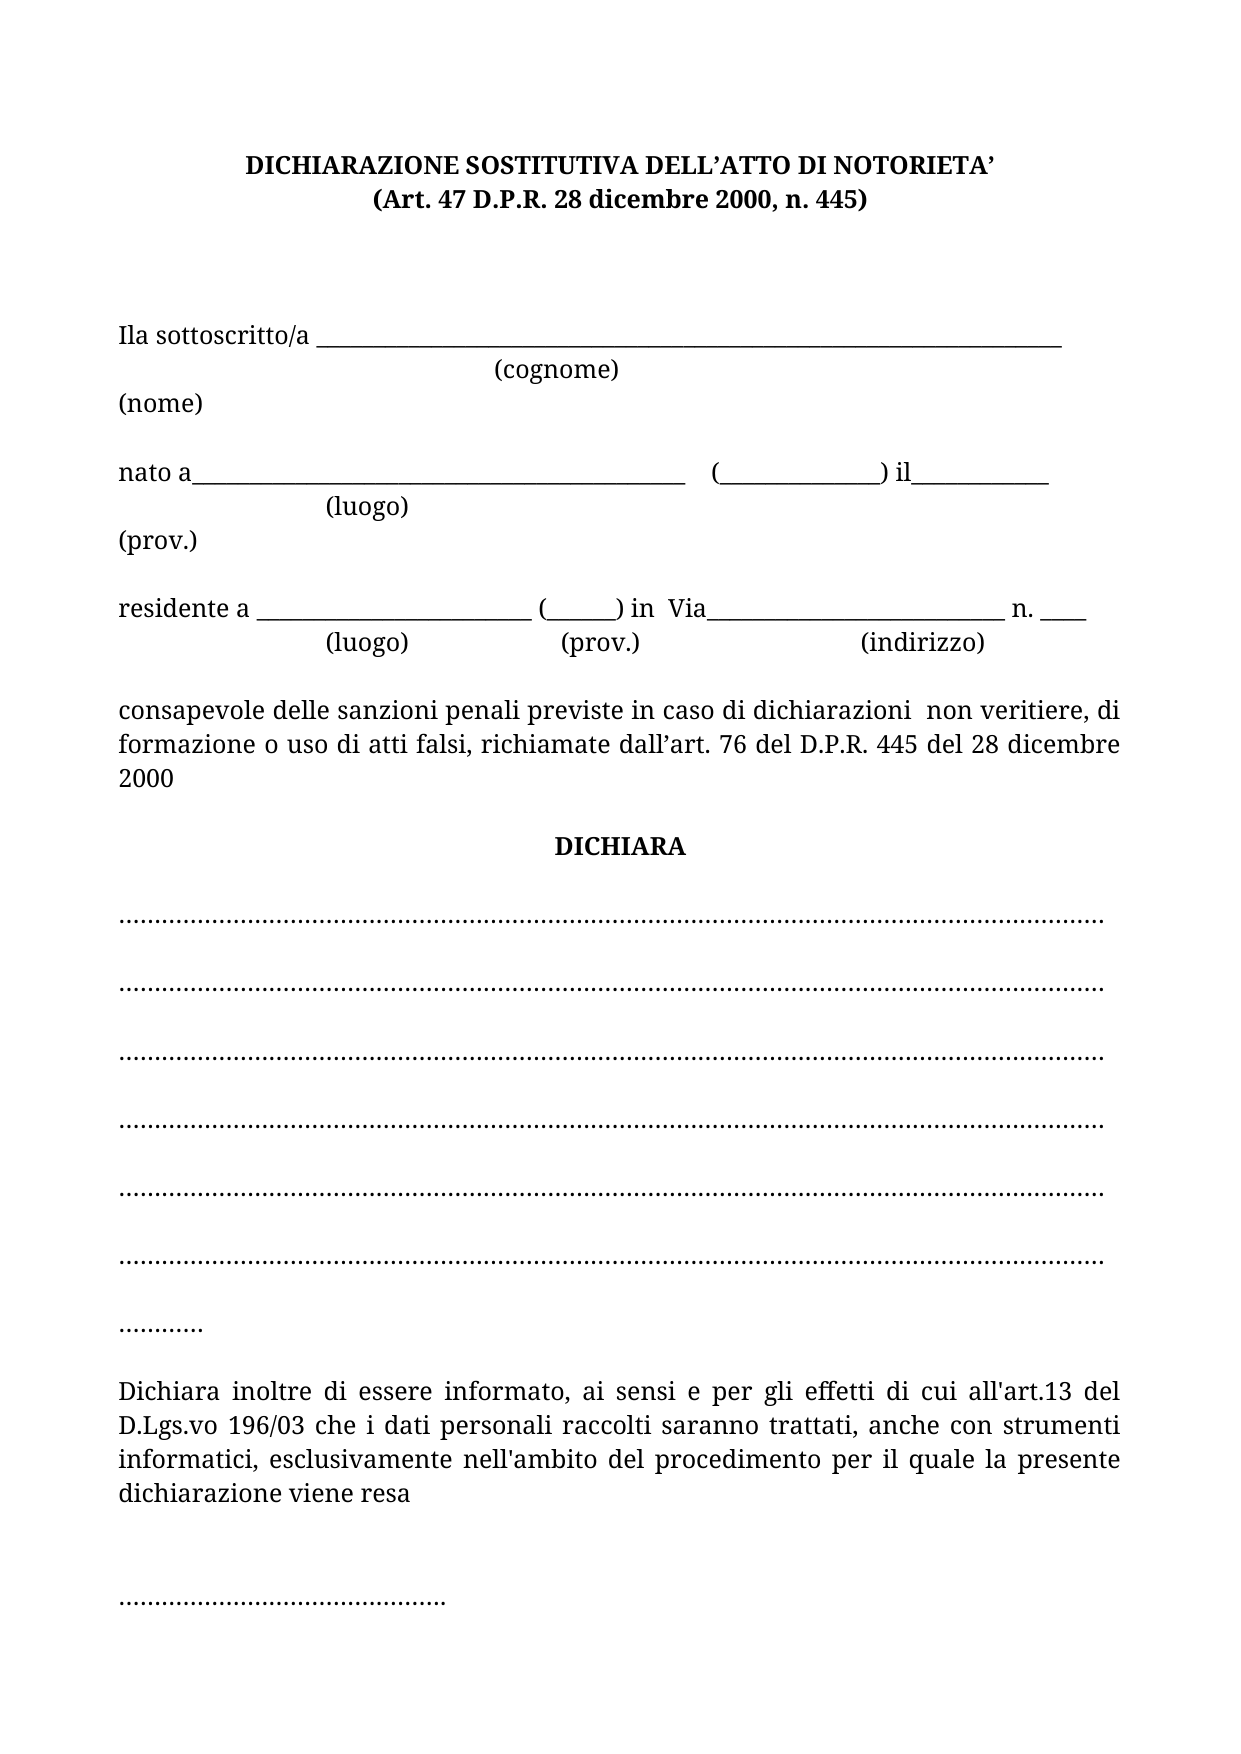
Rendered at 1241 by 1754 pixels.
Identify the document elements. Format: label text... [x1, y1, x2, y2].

text (cognome) (nome) [118, 352, 1122, 420]
text (luogo) (prov.) [118, 488, 1122, 556]
title DICHIARAZIONE SOSTITUTIVA DELL’ATTO DI NOTORIETA’ [118, 148, 1122, 182]
text residente a ________________________ (______) in Via__________________________ n. ____ [118, 590, 1122, 624]
text nato a___________________________________________ (______________) il____________ [118, 454, 1122, 488]
text ………………………………………………………………………………………………………………………………………………………………………………………………………………………………………………………………………………………………………………………………………………………………………………………………………………………………………………………………………………………………………………………………………………………………………………………………………………………………………………………………………………………………………………………………………………………………………… [118, 897, 1122, 1340]
text (luogo) (prov.) (indirizzo) [118, 624, 1122, 658]
subtitle Ila sottoscritto/a _________________________________________________________________ [118, 318, 1122, 352]
text DICHIARA [118, 829, 1122, 863]
title (Art. 47 D.P.R. 28 dicembre 2000, n. 445) [118, 182, 1122, 216]
text Dichiara inoltre di essere informato, ai sensi e per gli effetti di cui all'art.13 del D.Lgs.vo 196/03 che i dati personali raccolti saranno trattati, anche con strumenti informatici, esclusivamente nell'ambito del procedimento per il quale la presente dichiarazione viene resa [118, 1374, 1122, 1510]
text consapevole delle sanzioni penali previste in caso di dichiarazioni non veritiere, di formazione o uso di atti falsi, richiamate dall’art. 76 del D.P.R. 445 del 28 dicembre 2000 [118, 693, 1122, 795]
text ………………………………………. [118, 1578, 1122, 1612]
